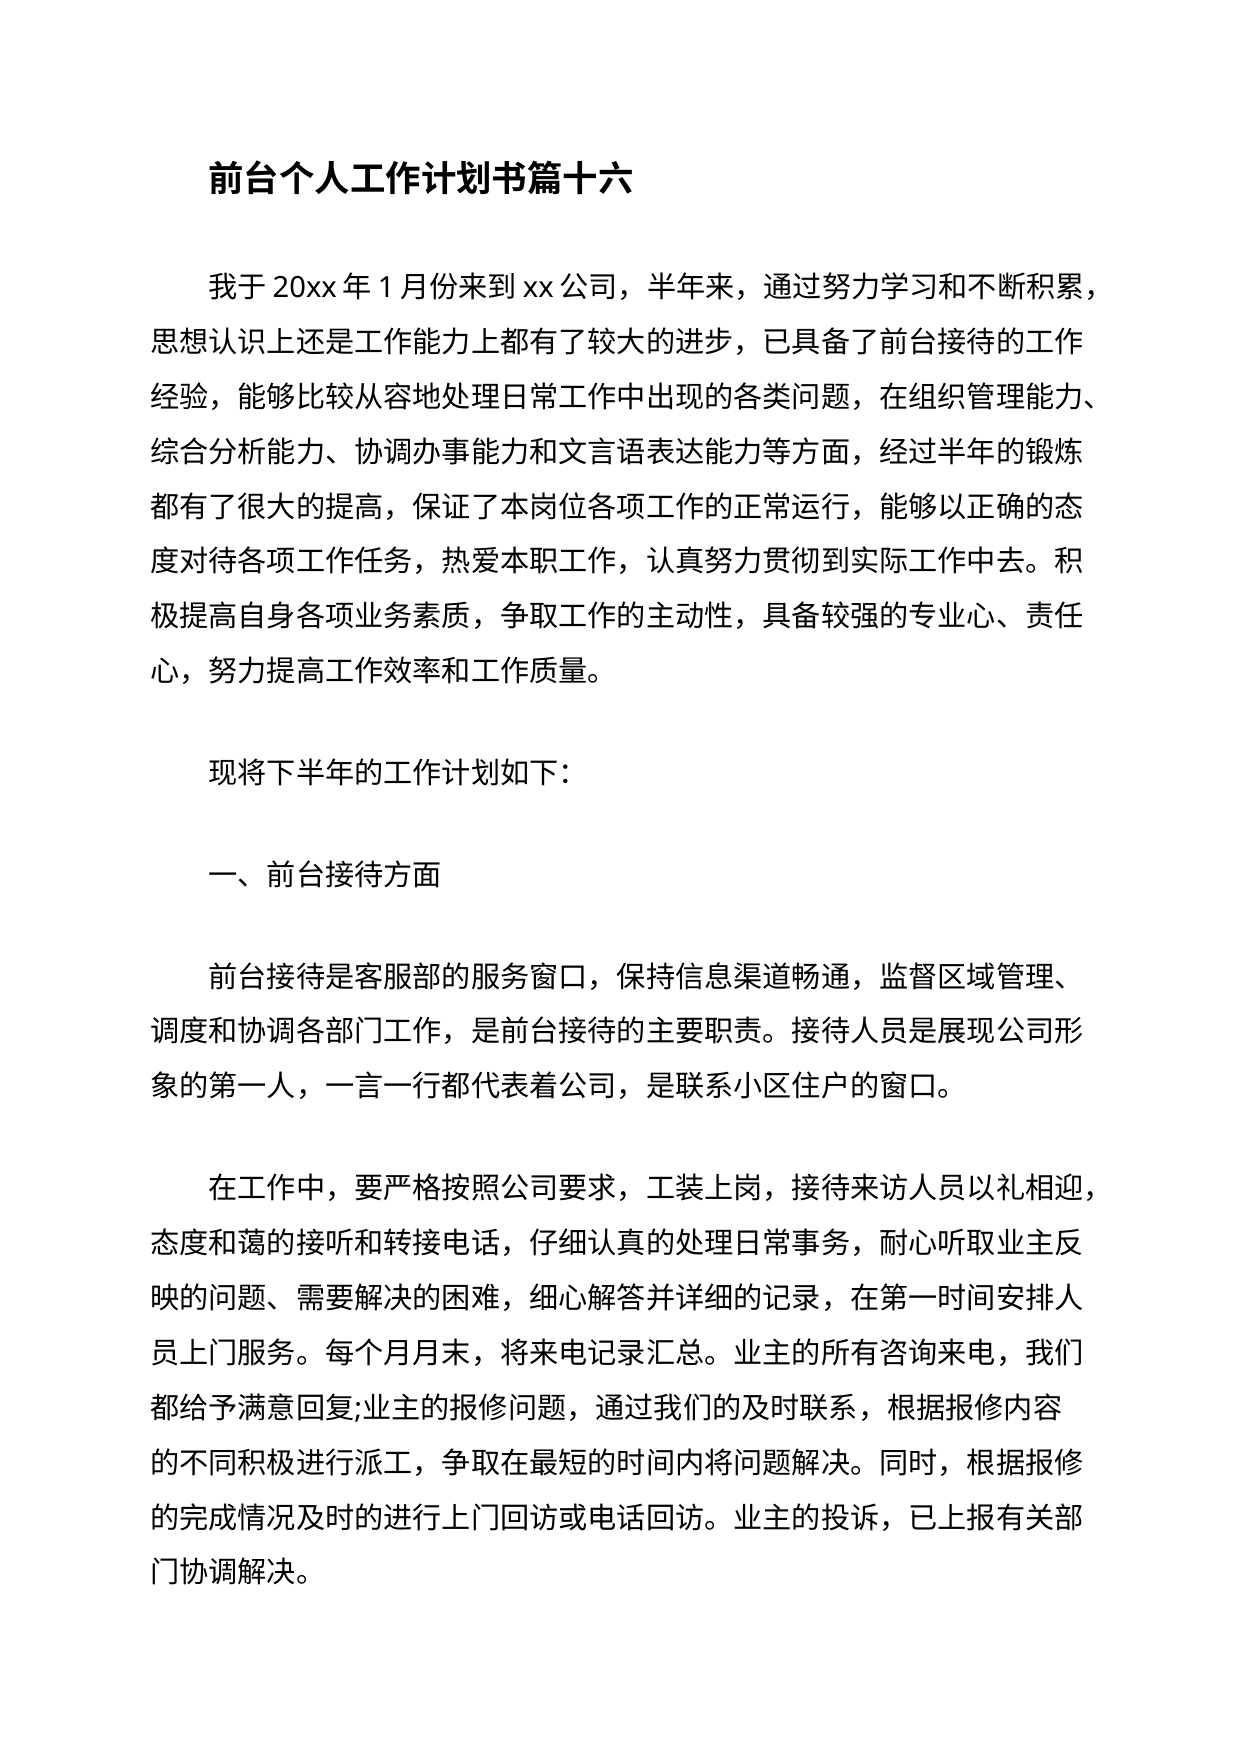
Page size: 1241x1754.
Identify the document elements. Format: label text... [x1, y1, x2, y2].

text 现将下半年的工作计划如下： [150, 749, 1090, 792]
text 前台接待是客服部的服务窗口，保持信息渠道畅通，监督区域管理、调度和协调各部门工作，是前台接待的主要职责。接待人员是展现公司形象的第一人，一言一行都代表着公司，是联系小区住户的窗口。 [150, 953, 1090, 1105]
text 前台个人工作计划书篇十六 [150, 150, 1090, 201]
text 一、前台接待方面 [150, 851, 1090, 894]
text 在工作中，要严格按照公司要求，工装上岗，接待来访人员以礼相迎，态度和蔼的接听和转接电话，仔细认真的处理日常事务，耐心听取业主反映的问题、需要解决的困难，细心解答并详细的记录，在第一时间安排人员上门服务。每个月月末，将来电记录汇总。业主的所有咨询来电，我们都给予满意回复;业主的报修问题，通过我们的及时联系，根据报修内容的不同积极进行派工，争取在最短的时间内将问题解决。同时，根据报修的完成情况及时的进行上门回访或电话回访。业主的投诉，已上报有关部门协调解决。 [150, 1165, 1090, 1591]
text 我于20xx年1月份来到xx公司，半年来，通过努力学习和不断积累，思想认识上还是工作能力上都有了较大的进步，已具备了前台接待的工作经验，能够比较从容地处理日常工作中出现的各类问题，在组织管理能力、综合分析能力、协调办事能力和文言语表达能力等方面，经过半年的锻炼都有了很大的提高，保证了本岗位各项工作的正常运行，能够以正确的态度对待各项工作任务，热爱本职工作，认真努力贯彻到实际工作中去。积极提高自身各项业务素质，争取工作的主动性，具备较强的专业心、责任心，努力提高工作效率和工作质量。 [150, 263, 1090, 690]
